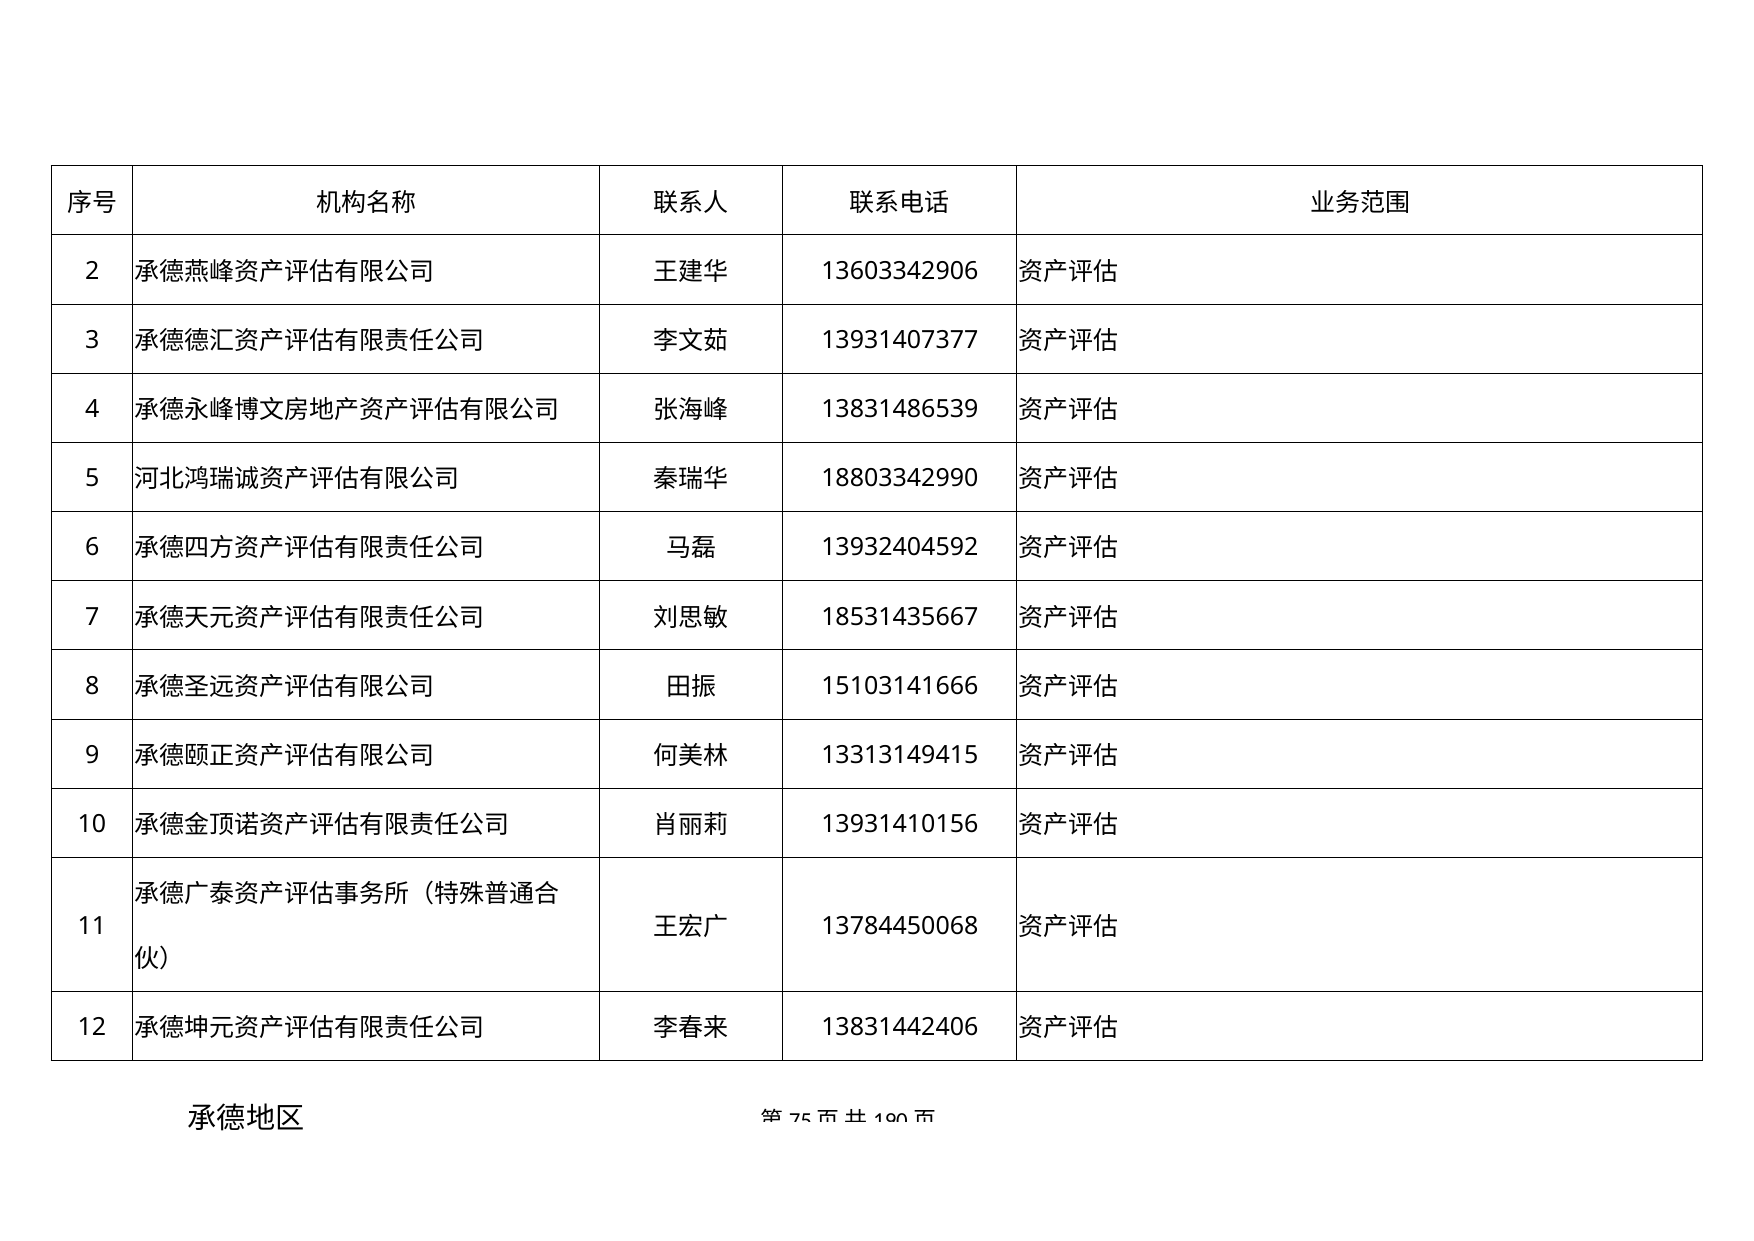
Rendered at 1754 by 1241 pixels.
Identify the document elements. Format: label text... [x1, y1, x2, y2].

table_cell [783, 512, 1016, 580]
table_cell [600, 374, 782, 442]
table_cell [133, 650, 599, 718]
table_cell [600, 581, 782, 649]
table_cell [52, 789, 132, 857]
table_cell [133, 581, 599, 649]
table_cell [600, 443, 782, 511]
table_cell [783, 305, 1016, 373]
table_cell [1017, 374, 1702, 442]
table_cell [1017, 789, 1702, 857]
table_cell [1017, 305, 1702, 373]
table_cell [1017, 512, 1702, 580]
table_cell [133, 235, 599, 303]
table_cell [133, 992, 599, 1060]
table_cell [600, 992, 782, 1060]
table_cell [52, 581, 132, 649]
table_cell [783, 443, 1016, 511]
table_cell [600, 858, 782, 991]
table_header 序号 [52, 166, 132, 234]
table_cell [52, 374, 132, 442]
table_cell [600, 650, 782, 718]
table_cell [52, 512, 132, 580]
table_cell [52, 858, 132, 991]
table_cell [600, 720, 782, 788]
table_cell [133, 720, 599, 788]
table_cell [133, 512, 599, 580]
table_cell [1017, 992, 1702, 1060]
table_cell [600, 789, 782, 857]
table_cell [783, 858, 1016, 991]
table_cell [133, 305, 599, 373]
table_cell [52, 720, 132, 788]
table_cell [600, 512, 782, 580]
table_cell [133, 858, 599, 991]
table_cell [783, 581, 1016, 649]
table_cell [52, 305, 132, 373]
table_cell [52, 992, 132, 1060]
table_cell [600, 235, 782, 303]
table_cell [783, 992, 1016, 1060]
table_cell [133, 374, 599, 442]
table_header 联系电话 [783, 166, 1016, 234]
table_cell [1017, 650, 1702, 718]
table_header 联系人 [600, 166, 782, 234]
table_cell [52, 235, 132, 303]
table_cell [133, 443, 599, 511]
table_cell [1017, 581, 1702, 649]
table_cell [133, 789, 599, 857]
table_header 机构名称 [133, 166, 599, 234]
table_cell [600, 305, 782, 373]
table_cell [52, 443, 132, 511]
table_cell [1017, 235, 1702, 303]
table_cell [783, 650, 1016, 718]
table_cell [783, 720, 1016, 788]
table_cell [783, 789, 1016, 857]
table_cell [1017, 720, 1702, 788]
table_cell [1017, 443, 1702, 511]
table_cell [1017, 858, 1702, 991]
table_header 业务范围 [1017, 166, 1702, 234]
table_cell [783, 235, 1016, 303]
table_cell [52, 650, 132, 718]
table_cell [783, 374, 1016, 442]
